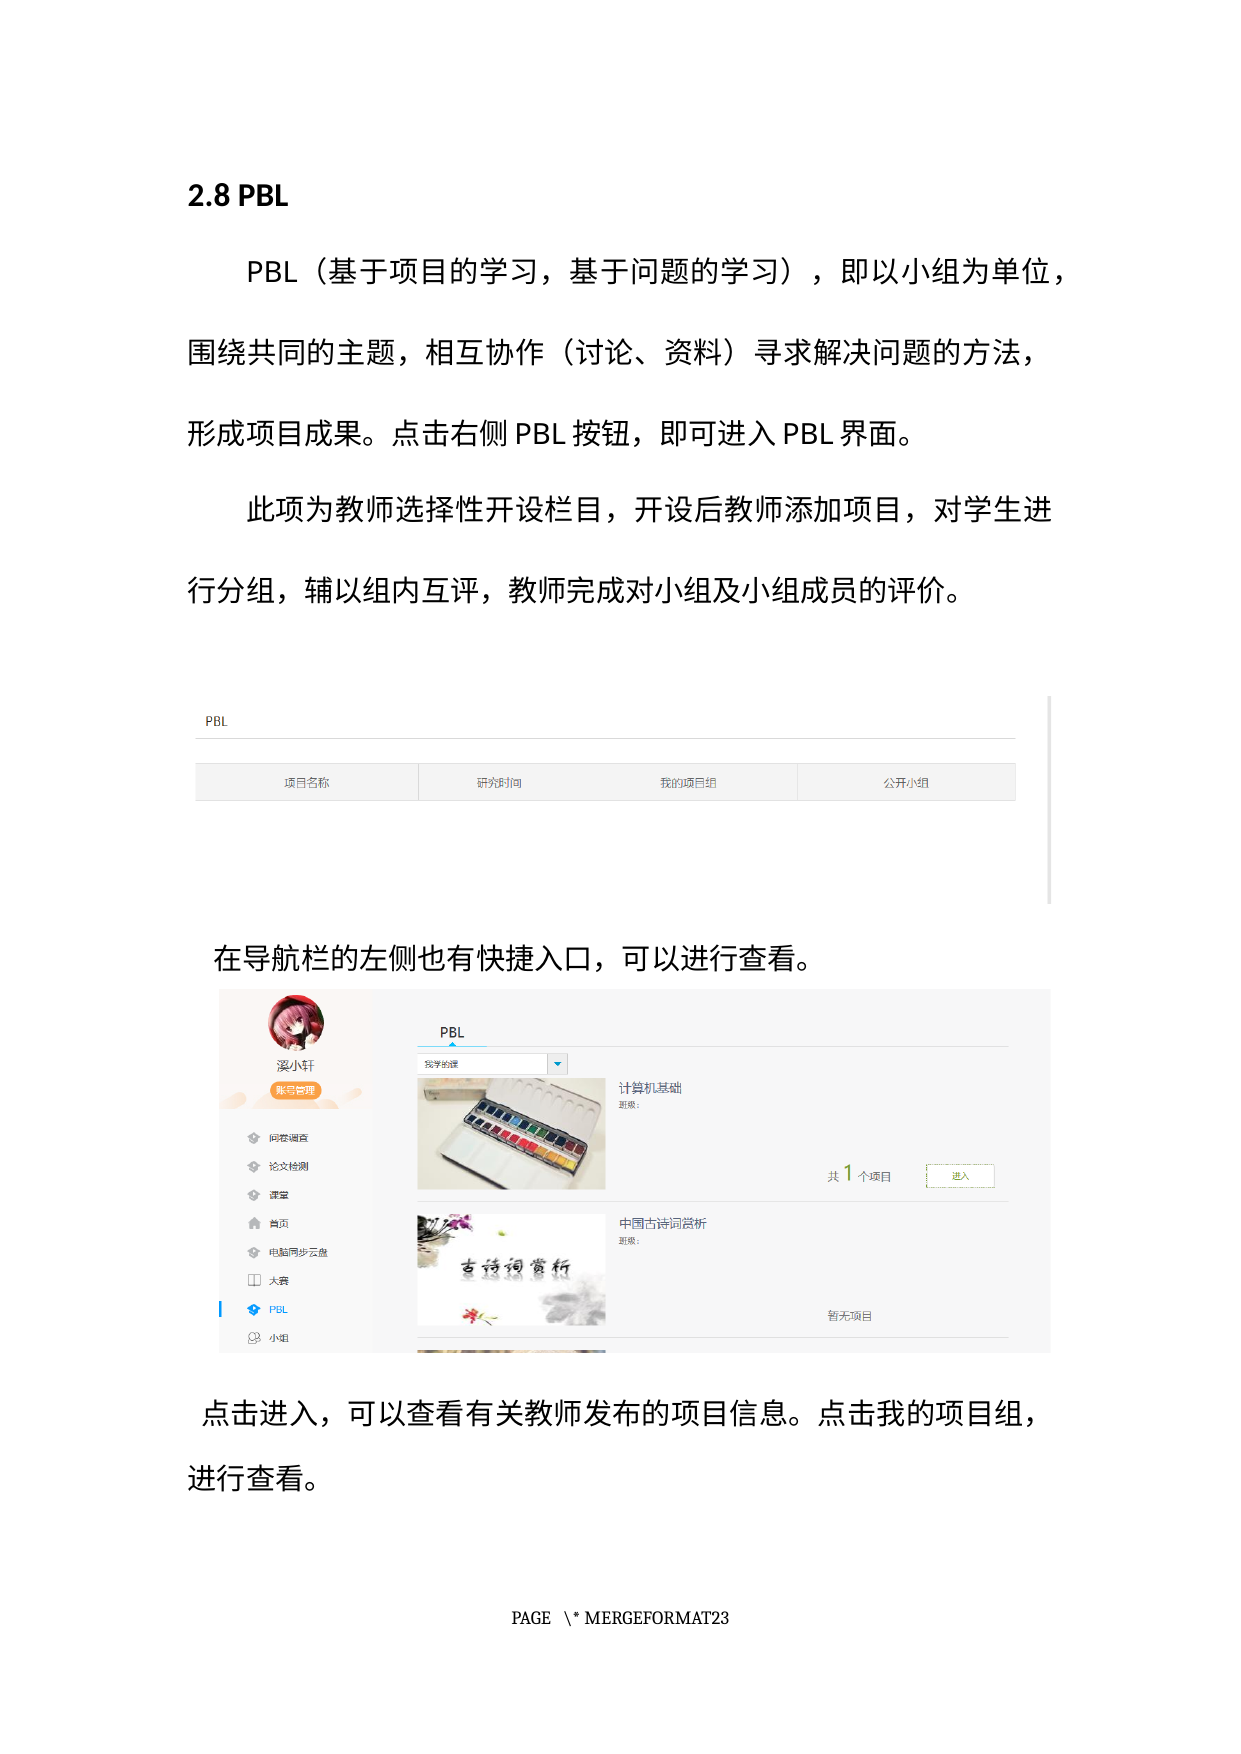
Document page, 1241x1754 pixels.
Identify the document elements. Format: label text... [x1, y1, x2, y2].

text PBL（基于项目的学习，基于问题的学习），即以小组为单位，围绕共同的主题，相互协作（讨论、资料）寻求解决问题的方法，形成项目成果。点击右侧PBL按钮，即可进入PBL界面。 [187, 237, 1053, 464]
subtitle 2.8 PBL [187, 162, 1053, 227]
text 点击进入，可以查看有关教师发布的项目信息。点击我的项目组，进行查看。 [187, 1379, 1053, 1509]
picture [187, 696, 1052, 904]
picture [187, 989, 1051, 1353]
text 在导航栏的左侧也有快捷入口，可以进行查看。 [187, 924, 1053, 989]
text 此项为教师选择性开设栏目，开设后教师添加项目，对学生进行分组，辅以组内互评，教师完成对小组及小组成员的评价。 [187, 475, 1053, 621]
